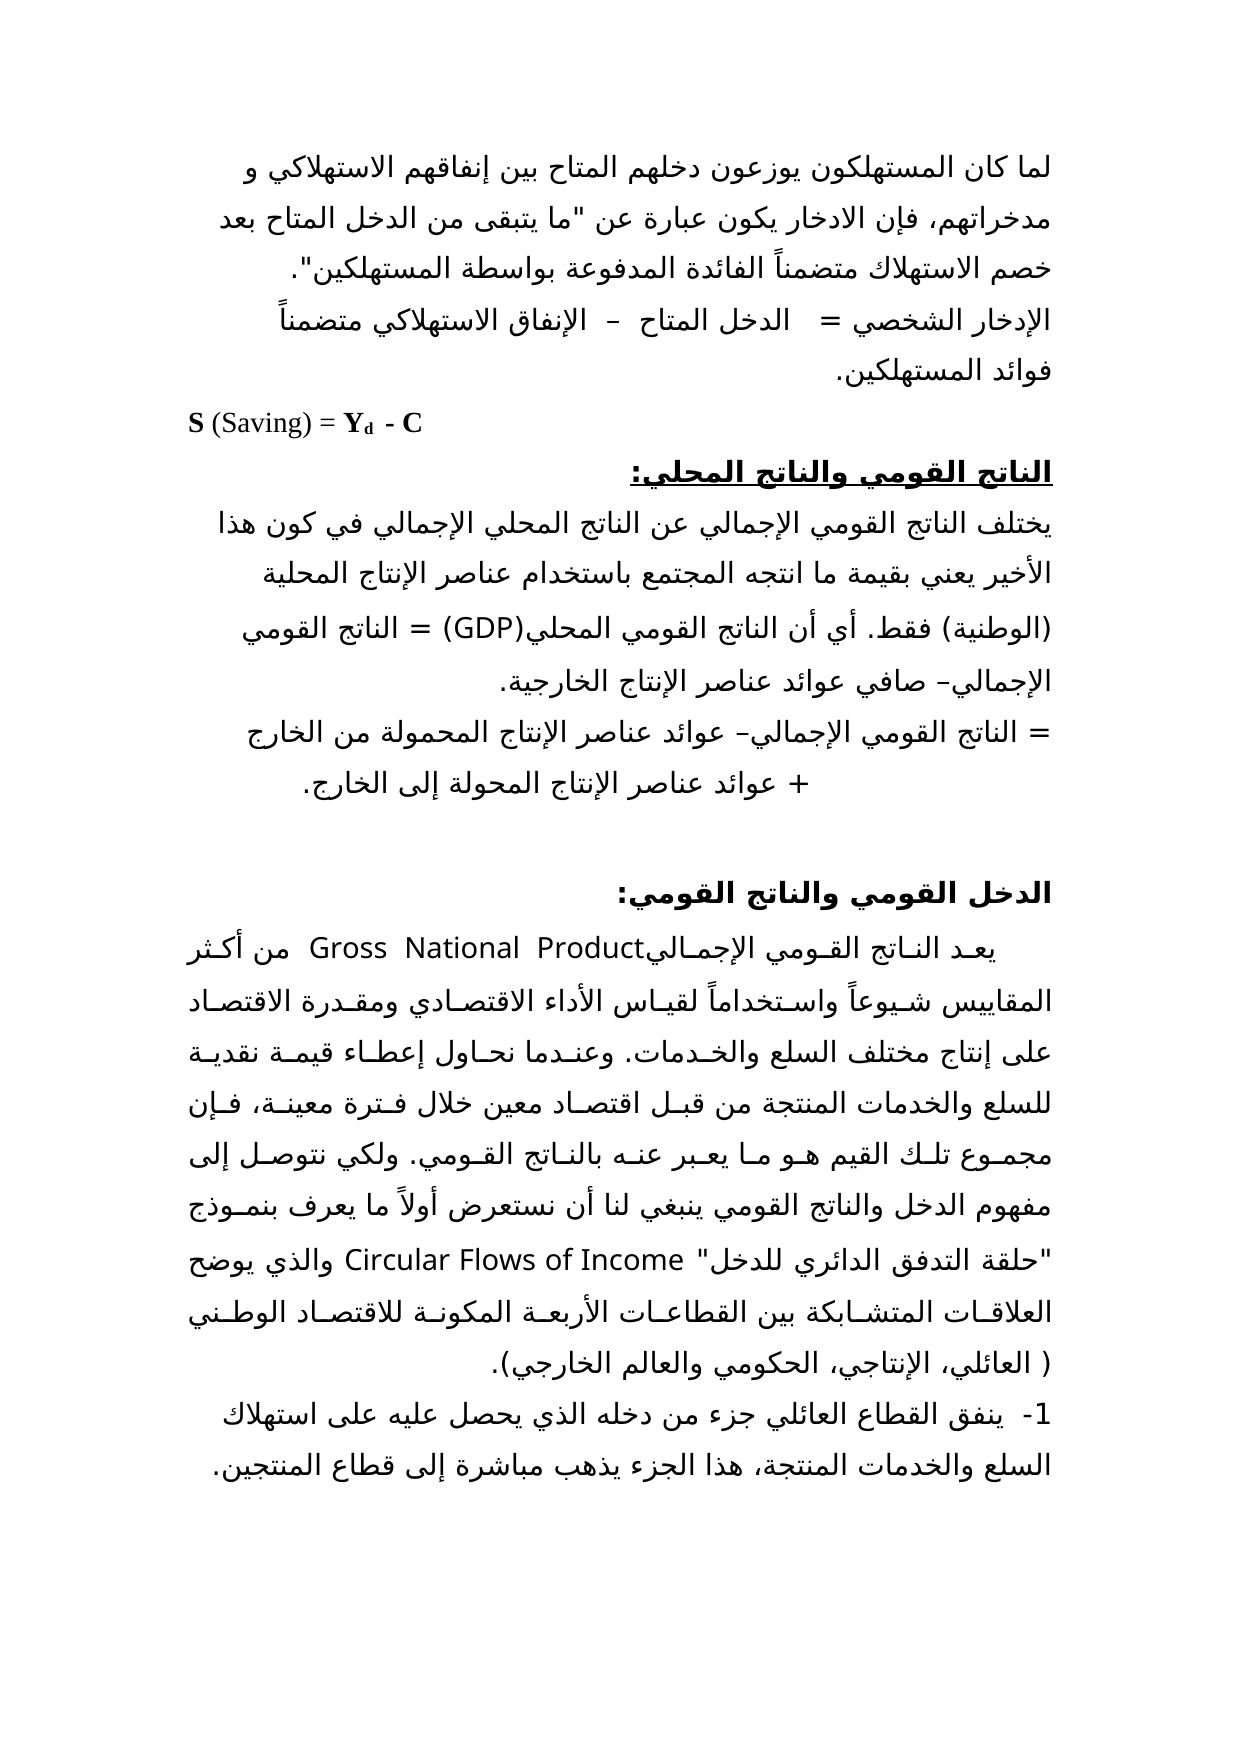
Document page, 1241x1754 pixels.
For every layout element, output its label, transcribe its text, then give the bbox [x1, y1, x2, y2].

text 1- ينفق القطاع العائلي جزء من دخله الذي يحصل عليه على استهلاك السلع والخدمات المنتجة، هذا الجزء يذهب مباشرة إلى قطاع المنتجين. [187, 1398, 1053, 1482]
text + عوائد عناصر الإنتاج المحولة إلى الخارج. [187, 766, 1053, 800]
text لما كان المستهلكون يوزعون دخلهم المتاح بين إنفاقهم الاستهلاكي و مدخراتهم، فإن الادخار يكون عبارة عن "ما يتبقى من الدخل المتاح بعد خصم الاستهلاك متضمناً الفائدة المدفوعة بواسطة المستهلكين". [187, 150, 1053, 286]
text S (Saving) = Yd - C [187, 405, 1009, 438]
text يعد الناتج القومي الإجماليGross National Product من أكثر المقاييس شيوعاً واستخداماً لقياس الأداء الاقتصادي ومقدرة الاقتصاد على إنتاج مختلف السلع والخدمات. وعندما نحاول إعطاء قيمة نقدية للسلع والخدمات المنتجة من قبل اقتصاد معين خلال فترة معينة، فإن مجموع تلك القيم هو ما يعبر عنه بالناتج القومي. ولكي نتوصل إلى مفهوم الدخل والناتج القومي ينبغي لنا أن نستعرض أولاً ما يعرف بنموذج "حلقة التدفق الدائري للدخل" Circular Flows of Income والذي يوضح العلاقات المتشابكة بين القطاعات الأربعة المكونة للاقتصاد الوطني ( العائلي، الإنتاجي، الحكومي والعالم الخارجي). [187, 928, 1053, 1381]
text = الناتج القومي الإجمالي– عوائد عناصر الإنتاج المحمولة من الخارج [187, 715, 1053, 749]
subtitle الدخل القومي والناتج القومي: [187, 877, 1053, 911]
text يختلف الناتج القومي الإجمالي عن الناتج المحلي الإجمالي في كون هذا الأخير يعني بقيمة ما انتجه المجتمع باستخدام عناصر الإنتاج المحلية (الوطنية) فقط. أي أن الناتج القومي المحلي(GDP) = الناتج القومي الإجمالي– صافي عوائد عناصر الإنتاج الخارجية. [187, 506, 1053, 698]
text الإدخار الشخصي = الدخل المتاح – الإنفاق الاستهلاكي متضمناً فوائد المستهلكين. [232, 303, 1053, 388]
text الناتج القومي والناتج المحلي: [187, 455, 1053, 489]
